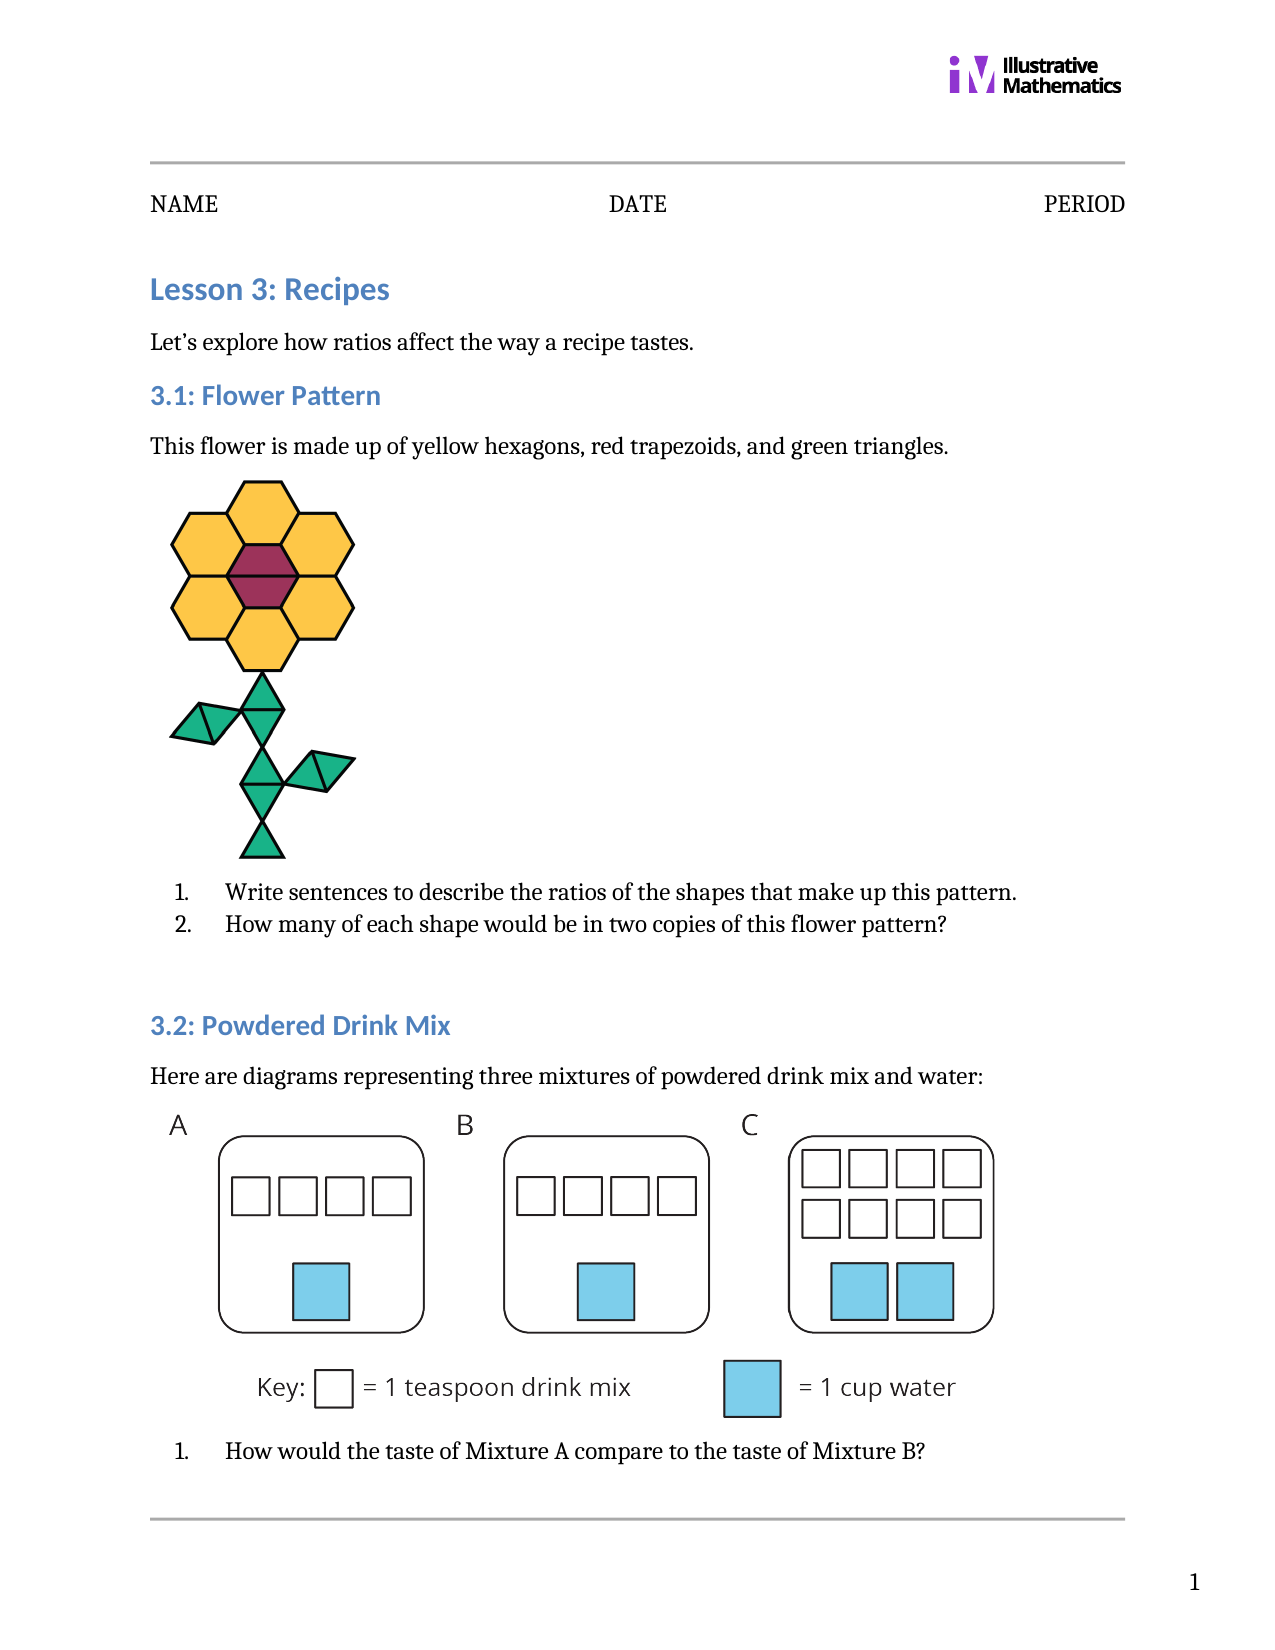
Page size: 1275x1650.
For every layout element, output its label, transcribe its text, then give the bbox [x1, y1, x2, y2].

list How would the taste of Mixture A compare to the taste of Mixture B? [175, 1437, 1125, 1465]
text Here are diagrams representing three mixtures of powdered drink mix and water: [150, 1062, 1125, 1091]
text Let’s explore how ratios affect the way a recipe tastes. [150, 328, 1125, 357]
subtitle 3.2: Powdered Drink Mix [150, 1007, 1125, 1043]
subtitle 3.1: Flower Pattern [150, 377, 1125, 413]
picture [168, 479, 357, 859]
picture [168, 1109, 995, 1418]
subtitle Lesson 3: Recipes [150, 268, 1125, 309]
list How many of each shape would be in two copies of this flower pattern? [175, 910, 1125, 939]
text This flower is made up of yellow hexagons, red trapezoids, and green triangles. [150, 432, 1125, 461]
list Write sentences to describe the ratios of the shapes that make up this pattern. [175, 878, 1125, 907]
picture [949, 55, 1121, 93]
